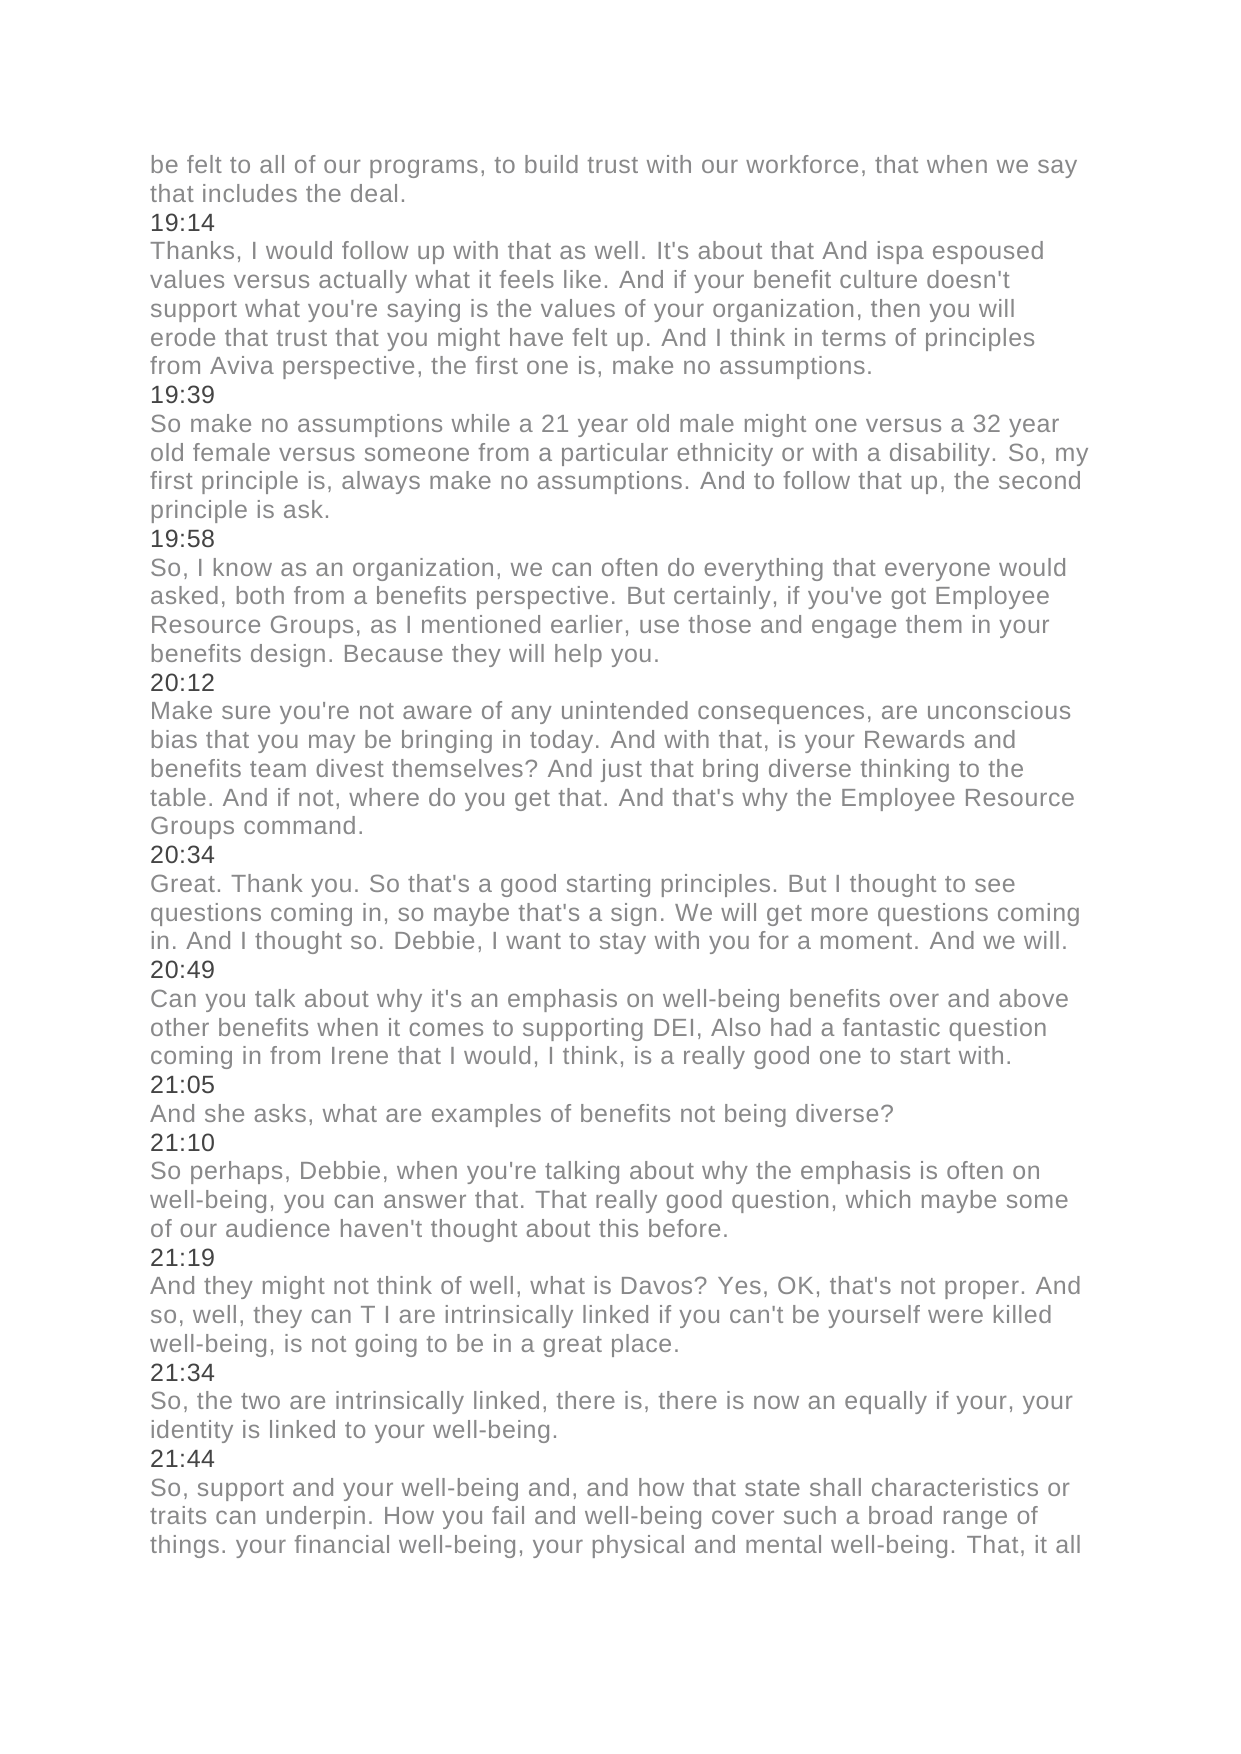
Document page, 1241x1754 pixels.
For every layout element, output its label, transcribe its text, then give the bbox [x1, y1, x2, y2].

text 20:34 [150, 840, 1090, 869]
text 20:49 [150, 955, 1090, 984]
text Great. Thank you. So that's a good starting principles. But I thought to see questions coming in, so maybe that's a sign. We will get more questions coming in. And I thought so. Debbie, I want to stay with you for a moment. And we will. [150, 869, 1090, 955]
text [150, 150, 1090, 207]
text 21:19 [150, 1242, 1090, 1271]
text 21:34 [150, 1357, 1090, 1386]
text So perhaps, Debbie, when you're talking about why the emphasis is often on well-being, you can answer that. That really good question, which maybe some of our audience haven't thought about this before. [150, 1156, 1090, 1242]
text 21:10 [150, 1127, 1090, 1156]
text So make no assumptions while a 21 year old male might one versus a 32 year old female versus someone from a particular ethnicity or with a disability. So, my first principle is, always make no assumptions. And to follow that up, the second principle is ask. [150, 409, 1090, 524]
text So, I know as an organization, we can often do everything that everyone would asked, both from a benefits perspective. But certainly, if you've got Employee Resource Groups, as I mentioned earlier, use those and engage them in your benefits design. Because they will help you. [150, 552, 1090, 667]
text 21:44 [150, 1444, 1090, 1472]
text 19:14 [150, 207, 1090, 236]
text 19:58 [150, 524, 1090, 552]
text And they might not think of well, what is Davos? Yes, OK, that's not proper. And so, well, they can T I are intrinsically linked if you can't be yourself were killed well-being, is not going to be in a great place. [150, 1271, 1090, 1357]
text Can you talk about why it's an emphasis on well-being benefits over and above other benefits when it comes to supporting DEI, Also had a fantastic question coming in from Irene that I would, I think, is a really good one to start with. [150, 984, 1090, 1070]
text 21:05 [150, 1070, 1090, 1099]
text So, the two are intrinsically linked, there is, there is now an equally if your, your identity is linked to your well-being. [150, 1386, 1090, 1444]
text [150, 1472, 1090, 1559]
text And she asks, what are examples of benefits not being diverse? [150, 1099, 1090, 1127]
text 19:39 [150, 380, 1090, 409]
text Make sure you're not aware of any unintended consequences, are unconscious bias that you may be bringing in today. And with that, is your Rewards and benefits team divest themselves? And just that bring diverse thinking to the table. And if not, where do you get that. And that's why the Employee Resource Groups command. [150, 696, 1090, 840]
text 20:12 [150, 667, 1090, 696]
text Thanks, I would follow up with that as well. It's about that And ispa espoused values versus actually what it feels like. And if your benefit culture doesn't support what you're saying is the values of your organization, then you will erode that trust that you might have felt up. And I think in terms of principles from Aviva perspective, the first one is, make no assumptions. [150, 236, 1090, 380]
